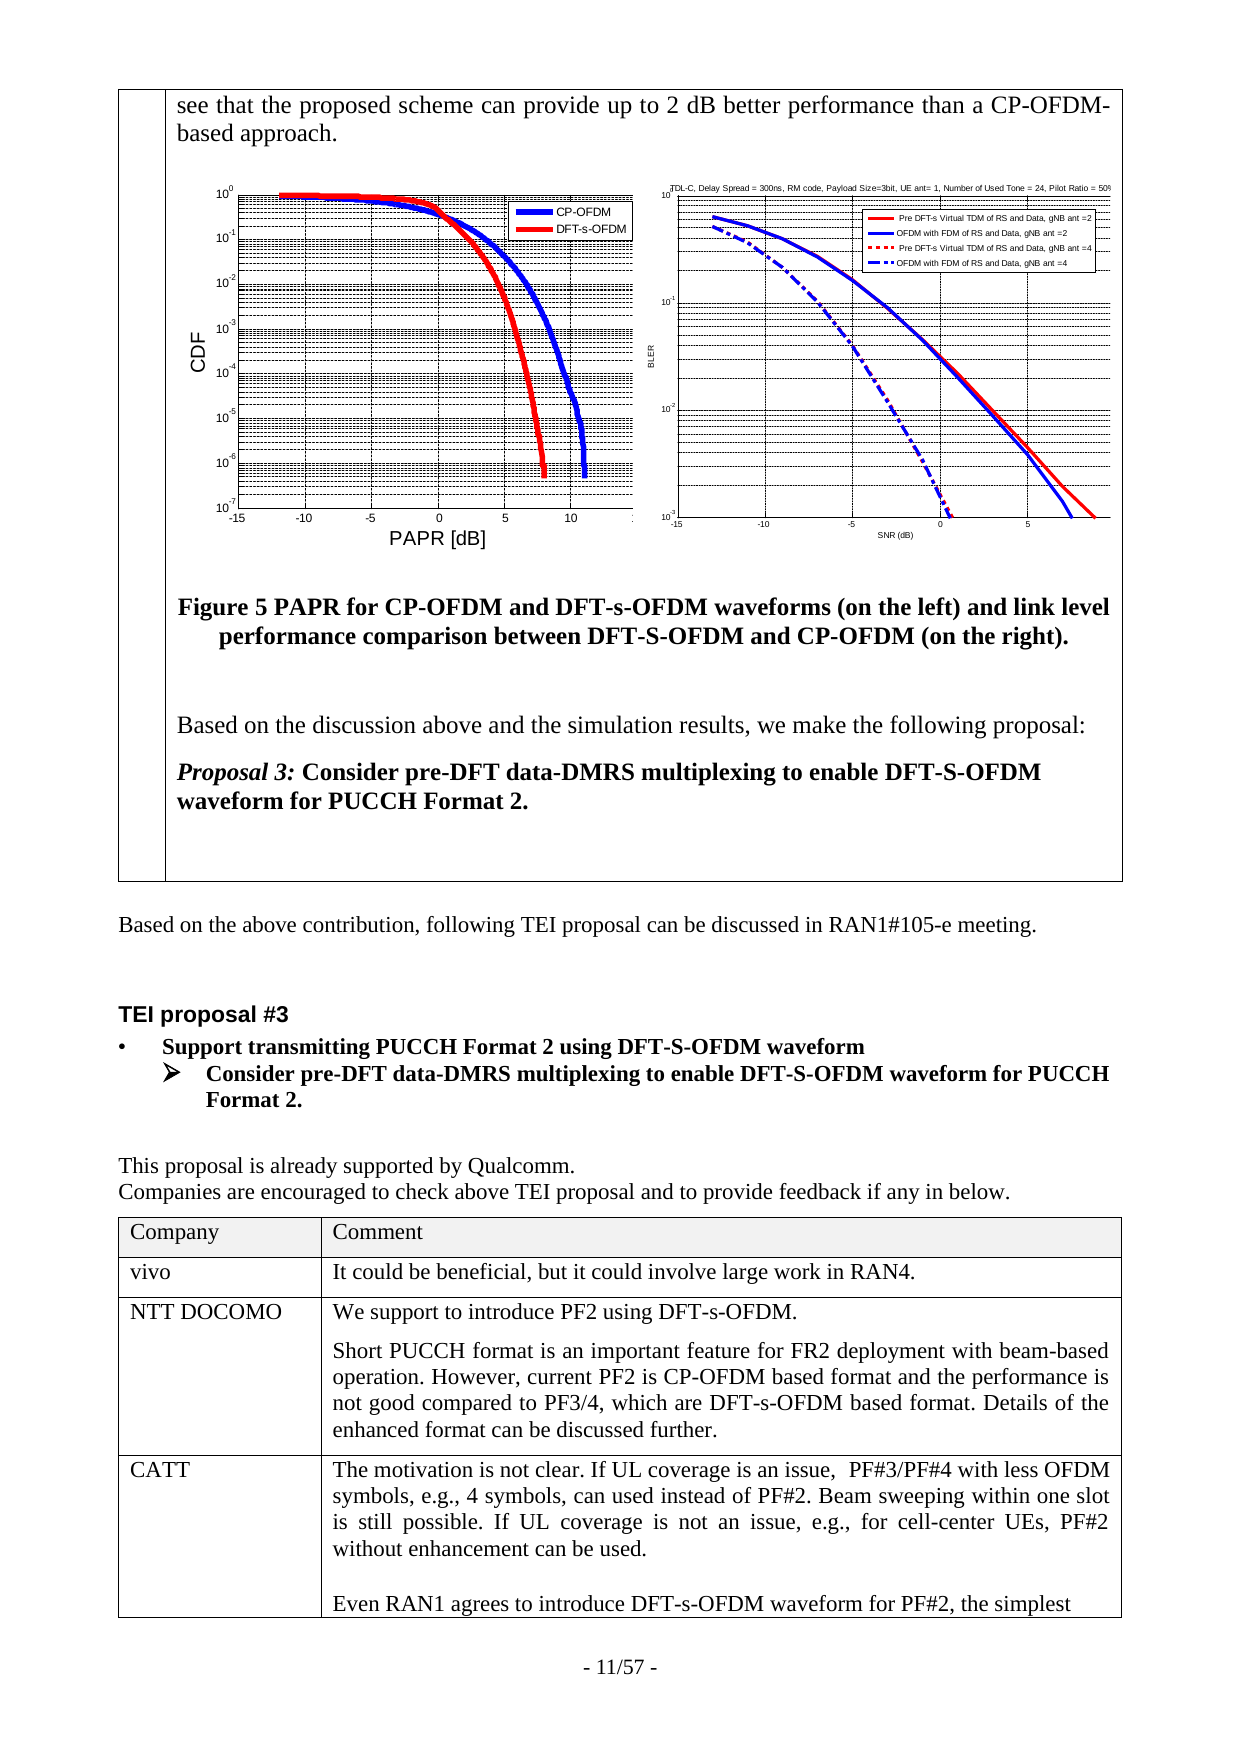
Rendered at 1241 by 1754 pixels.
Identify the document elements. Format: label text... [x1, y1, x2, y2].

text Based on the above contribution, following TEI proposal can be discussed in RAN1#105-e meeting. [118, 911, 1122, 937]
text This proposal is already supported by Qualcomm. [118, 1152, 1122, 1178]
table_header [166, 90, 1122, 881]
table_header Comment [322, 1218, 1121, 1257]
list Consider pre-DFT data-DMRS multiplexing to enable DFT-S-OFDM waveform for PUCCH Format 2. [162, 1060, 1122, 1113]
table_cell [322, 1456, 1121, 1617]
subtitle TEI proposal #3 [118, 1001, 1122, 1027]
list Support transmitting PUCCH Format 2 using DFT-S-OFDM waveform [118, 1033, 1122, 1060]
text Companies are encouraged to check above TEI proposal and to provide feedback if any in below. [118, 1178, 1122, 1204]
table_header [3] [119, 90, 165, 881]
table_cell It could be beneficial, but it could involve large work in RAN4. [322, 1258, 1121, 1297]
table_cell NTT DOCOMO [119, 1298, 321, 1454]
table_cell vivo [119, 1258, 321, 1297]
table_header Company [119, 1218, 321, 1257]
table_cell CATT [119, 1456, 321, 1617]
table_cell We support to introduce PF2 using DFT-s-OFDM. Short PUCCH format is an important feature for FR2 deployment with beam-based operation. However, current PF2 is CP-OFDM based format and the performance is not good compared to PF3/4, which are DFT-s-OFDM based format. Details of the enhanced format can be discussed further. [322, 1298, 1121, 1454]
